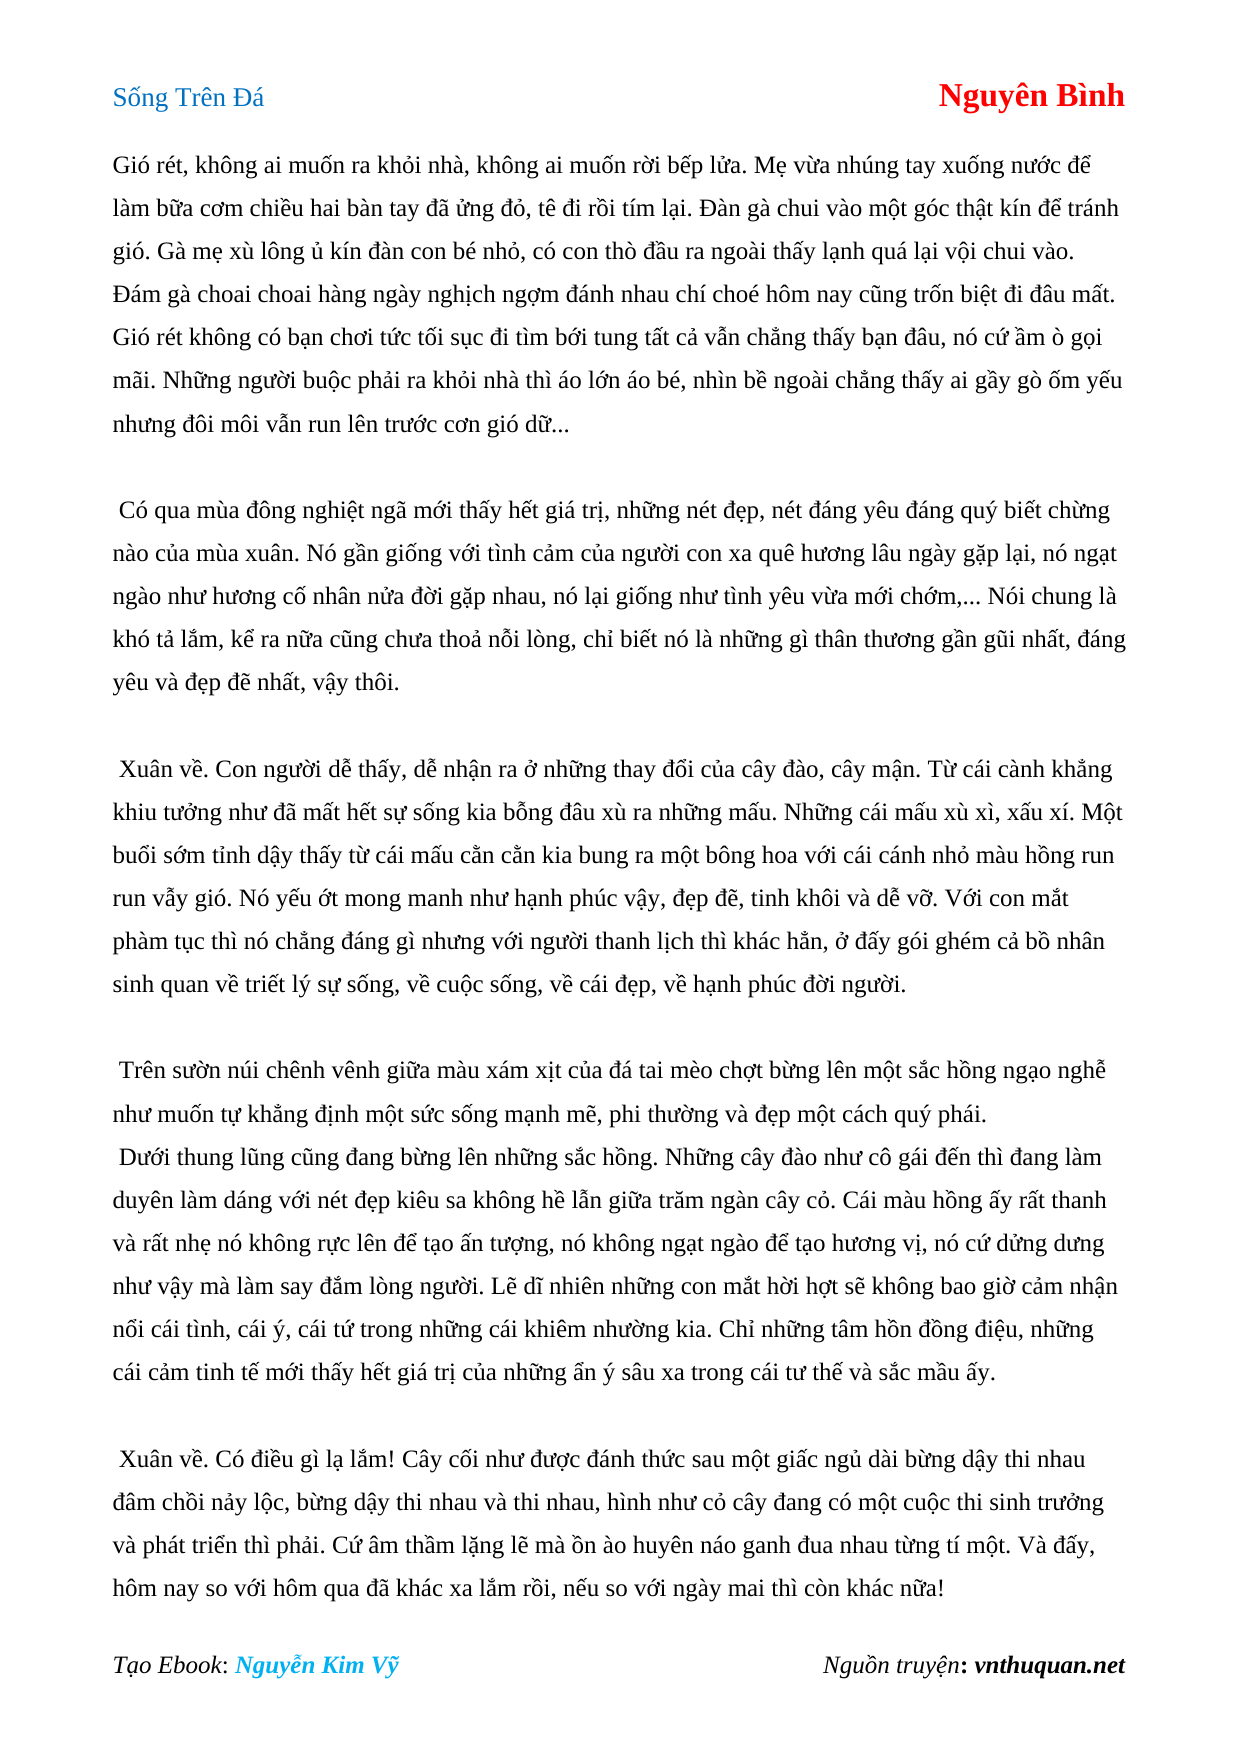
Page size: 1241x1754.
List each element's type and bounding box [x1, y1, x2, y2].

text [112, 150, 1128, 1602]
